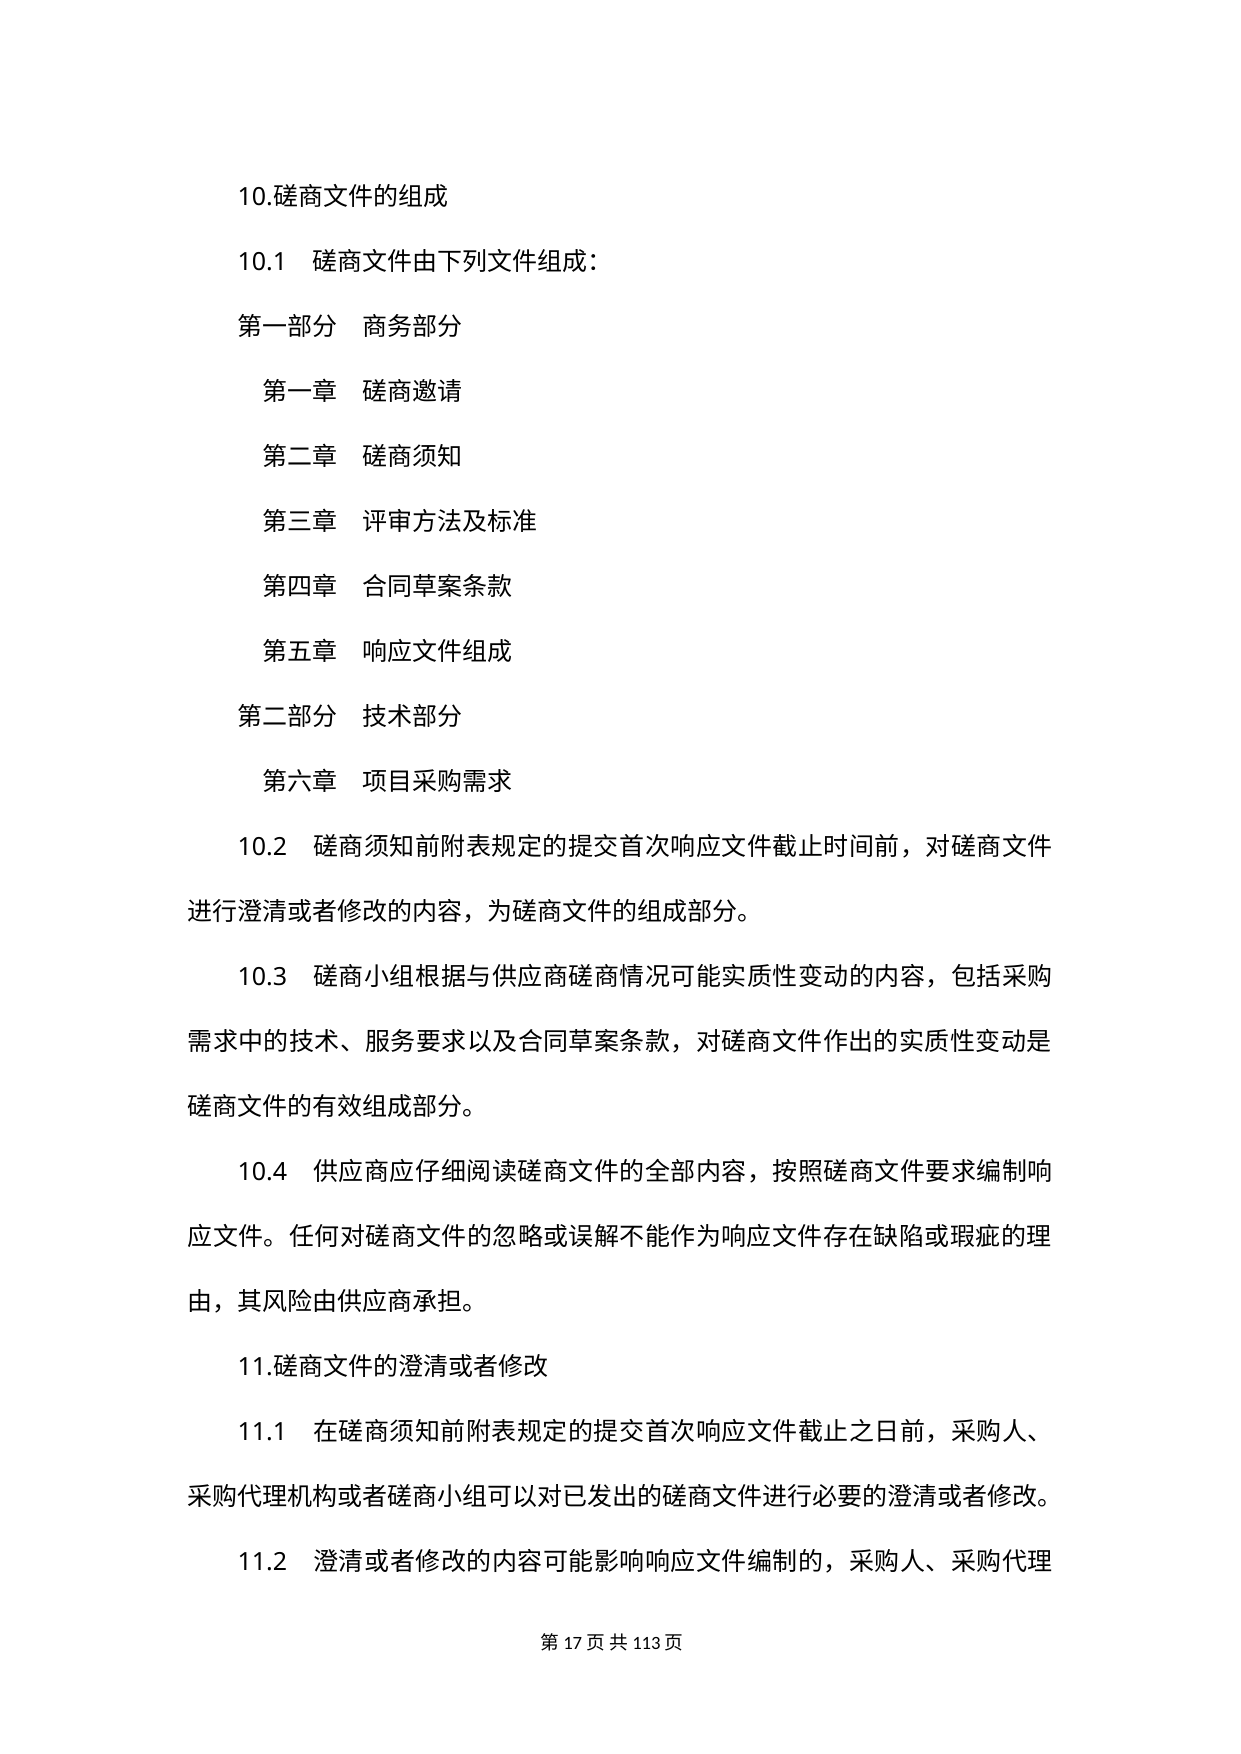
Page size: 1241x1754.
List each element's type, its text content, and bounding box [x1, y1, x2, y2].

text 第五章 响应文件组成 [187, 617, 1053, 682]
text 11.1 在磋商须知前附表规定的提交首次响应文件截止之日前，采购人、采购代理机构或者磋商小组可以对已发出的磋商文件进行必要的澄清或者修改。 [187, 1397, 1053, 1527]
text 10.1 磋商文件由下列文件组成： [187, 227, 1053, 292]
text 第二章 磋商须知 [187, 422, 1053, 487]
text 10.磋商文件的组成 [187, 162, 1053, 227]
text 10.2 磋商须知前附表规定的提交首次响应文件截止时间前，对磋商文件进行澄清或者修改的内容，为磋商文件的组成部分。 [187, 812, 1053, 942]
text 第二部分 技术部分 [187, 682, 1053, 747]
text 第六章 项目采购需求 [187, 747, 1053, 812]
text 第一部分 商务部分 [187, 292, 1053, 357]
text 10.4 供应商应仔细阅读磋商文件的全部内容，按照磋商文件要求编制响应文件。任何对磋商文件的忽略或误解不能作为响应文件存在缺陷或瑕疵的理由，其风险由供应商承担。 [187, 1137, 1053, 1332]
text 第四章 合同草案条款 [187, 552, 1053, 617]
text 11.磋商文件的澄清或者修改 [187, 1332, 1053, 1397]
text 第一章 磋商邀请 [187, 357, 1053, 422]
text 第三章 评审方法及标准 [187, 487, 1053, 552]
text 10.3 磋商小组根据与供应商磋商情况可能实质性变动的内容，包括采购需求中的技术、服务要求以及合同草案条款，对磋商文件作出的实质性变动是磋商文件的有效组成部分。 [187, 942, 1053, 1137]
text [187, 1527, 1053, 1592]
